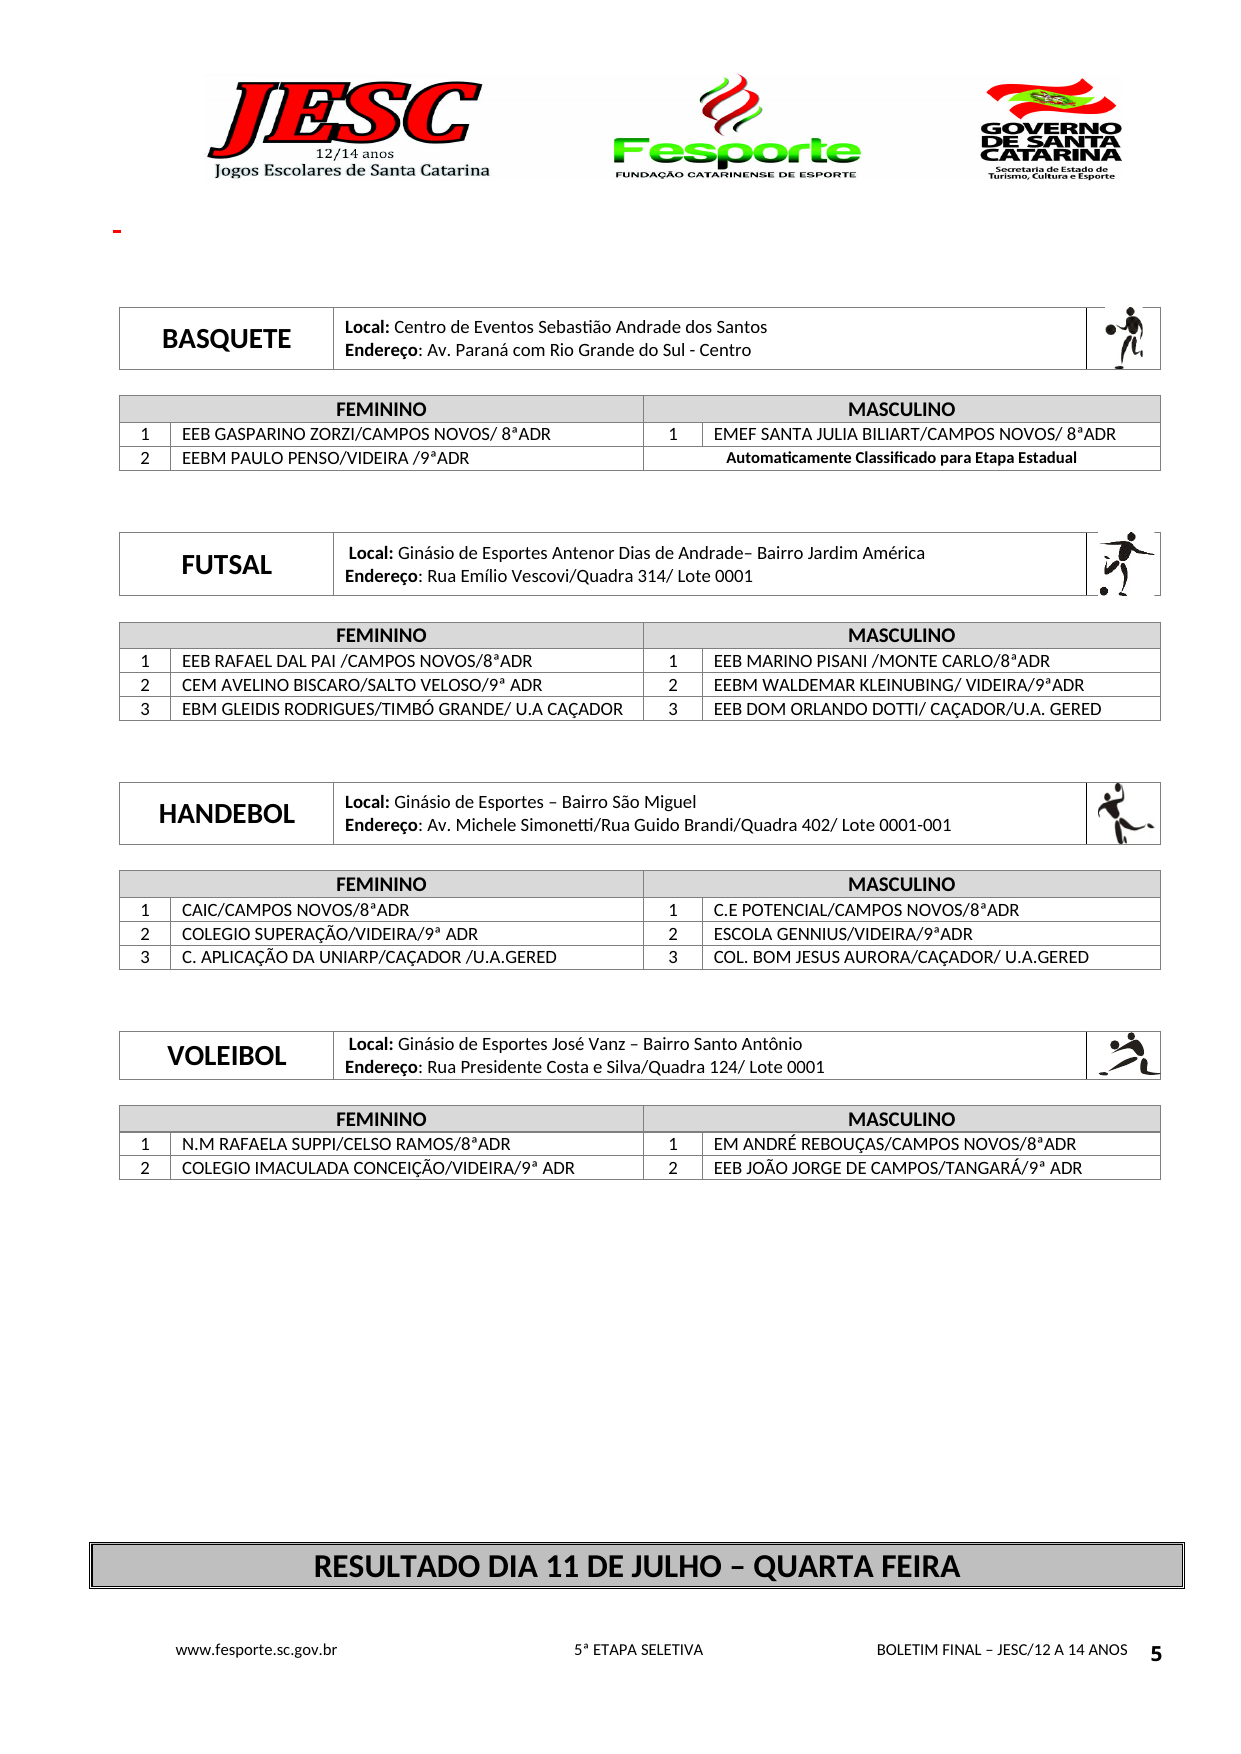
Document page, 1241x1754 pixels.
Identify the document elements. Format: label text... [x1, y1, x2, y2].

table_cell 2 [120, 922, 170, 944]
table_cell N.M RAFAELA SUPPI/CELSO RAMOS/8ªADR [171, 1133, 643, 1155]
table_header [1155, 783, 1160, 844]
table_cell 1 [120, 1133, 170, 1155]
table_header FUTSAL [120, 533, 333, 595]
table_cell 1 [120, 423, 170, 446]
table_header [1087, 783, 1098, 844]
table_cell EEB DOM ORLANDO DOTTI/ CAÇADOR/U.A. GERED [703, 697, 1160, 720]
table_header Local: Ginásio de Esportes Antenor Dias de Andrade– Bairro Jardim América Endereço: Rua Emílio Vescovi/Quadra 314/ Lote 0001 [334, 533, 1086, 595]
table_header [1087, 308, 1105, 369]
table_cell 1 [120, 649, 170, 672]
table_cell 3 [120, 697, 170, 720]
table_header Local: Ginásio de Esportes – Bairro São Miguel Endereço: Av. Michele Simonetti/Rua Guido Brandi/Quadra 402/ Lote 0001-001 [334, 783, 1086, 844]
table_cell EEB MARINO PISANI /MONTE CARLO/8ªADR [703, 649, 1160, 672]
table_cell EEBM PAULO PENSO/VIDEIRA /9ªADR [171, 447, 643, 469]
table_header FEMININO [120, 623, 643, 648]
table_header [1087, 533, 1098, 595]
picture [1098, 783, 1155, 844]
table_cell 3 [644, 946, 702, 968]
table_header MASCULINO [644, 623, 1160, 648]
table_header Local: Ginásio de Esportes José Vanz – Bairro Santo Antônio Endereço: Rua Presidente Costa e Silva/Quadra 124/ Lote 0001 [334, 1032, 1086, 1078]
table_cell 2 [120, 1156, 170, 1179]
table_cell Automaticamente Classificado para Etapa Estadual [644, 447, 1160, 469]
table_header [1087, 1032, 1160, 1078]
table_cell 2 [120, 447, 170, 469]
table_cell 2 [644, 922, 702, 944]
table_cell 1 [644, 649, 702, 672]
table_cell C. APLICAÇÃO DA UNIARP/CAÇADOR /U.A.GERED [171, 946, 643, 968]
table_cell C.E POTENCIAL/CAMPOS NOVOS/8ªADR [703, 898, 1160, 921]
table_header FEMININO [120, 871, 643, 897]
table_header [1143, 308, 1160, 369]
table_header FEMININO [120, 1106, 643, 1131]
table_cell 2 [644, 1156, 702, 1179]
table_cell COL. BOM JESUS AURORA/CAÇADOR/ U.A.GERED [703, 946, 1160, 968]
table_header [1155, 533, 1160, 595]
picture [1105, 307, 1143, 369]
table_header RESULTADO DIA 11 DE JULHO – QUARTA FEIRA [93, 1545, 1182, 1586]
table_cell 3 [644, 697, 702, 720]
table_cell 2 [644, 673, 702, 696]
table_header MASCULINO [644, 396, 1160, 422]
table_cell CAIC/CAMPOS NOVOS/8ªADR [171, 898, 643, 921]
table_cell EMEF SANTA JULIA BILIART/CAMPOS NOVOS/ 8ªADR [703, 423, 1160, 446]
table_header MASCULINO [644, 871, 1160, 897]
table_cell 2 [120, 673, 170, 696]
table_header VOLEIBOL [120, 1032, 333, 1078]
table_header BASQUETE [120, 308, 333, 369]
table_header HANDEBOL [120, 783, 333, 844]
table_cell 1 [644, 898, 702, 921]
table_cell EEBM WALDEMAR KLEINUBING/ VIDEIRA/9ªADR [703, 673, 1160, 696]
table_cell 1 [644, 1133, 702, 1155]
table_cell 1 [120, 898, 170, 921]
picture [203, 73, 1123, 181]
table_header MASCULINO [644, 1106, 1160, 1131]
table_header Local: Centro de Eventos Sebastião Andrade dos Santos Endereço: Av. Paraná com Rio Grande do Sul - Centro [334, 308, 1086, 369]
table_cell 1 [644, 423, 702, 446]
table_cell COLEGIO IMACULADA CONCEIÇÃO/VIDEIRA/9ª ADR [171, 1156, 643, 1179]
picture [1098, 532, 1155, 596]
table_cell ESCOLA GENNIUS/VIDEIRA/9ªADR [703, 922, 1160, 944]
table_cell EEB GASPARINO ZORZI/CAMPOS NOVOS/ 8ªADR [171, 423, 643, 446]
table_cell CEM AVELINO BISCARO/SALTO VELOSO/9ª ADR [171, 673, 643, 696]
table_header FEMININO [120, 396, 643, 422]
table_cell EM ANDRÉ REBOUÇAS/CAMPOS NOVOS/8ªADR [703, 1133, 1160, 1155]
table_cell 3 [120, 946, 170, 968]
table_cell COLEGIO SUPERAÇÃO/VIDEIRA/9ª ADR [171, 922, 643, 944]
table_cell EBM GLEIDIS RODRIGUES/TIMBÓ GRANDE/ U.A CAÇADOR [171, 697, 643, 720]
table_cell EEB JOÃO JORGE DE CAMPOS/TANGARÁ/9ª ADR [703, 1156, 1160, 1179]
table_cell EEB RAFAEL DAL PAI /CAMPOS NOVOS/8ªADR [171, 649, 643, 672]
